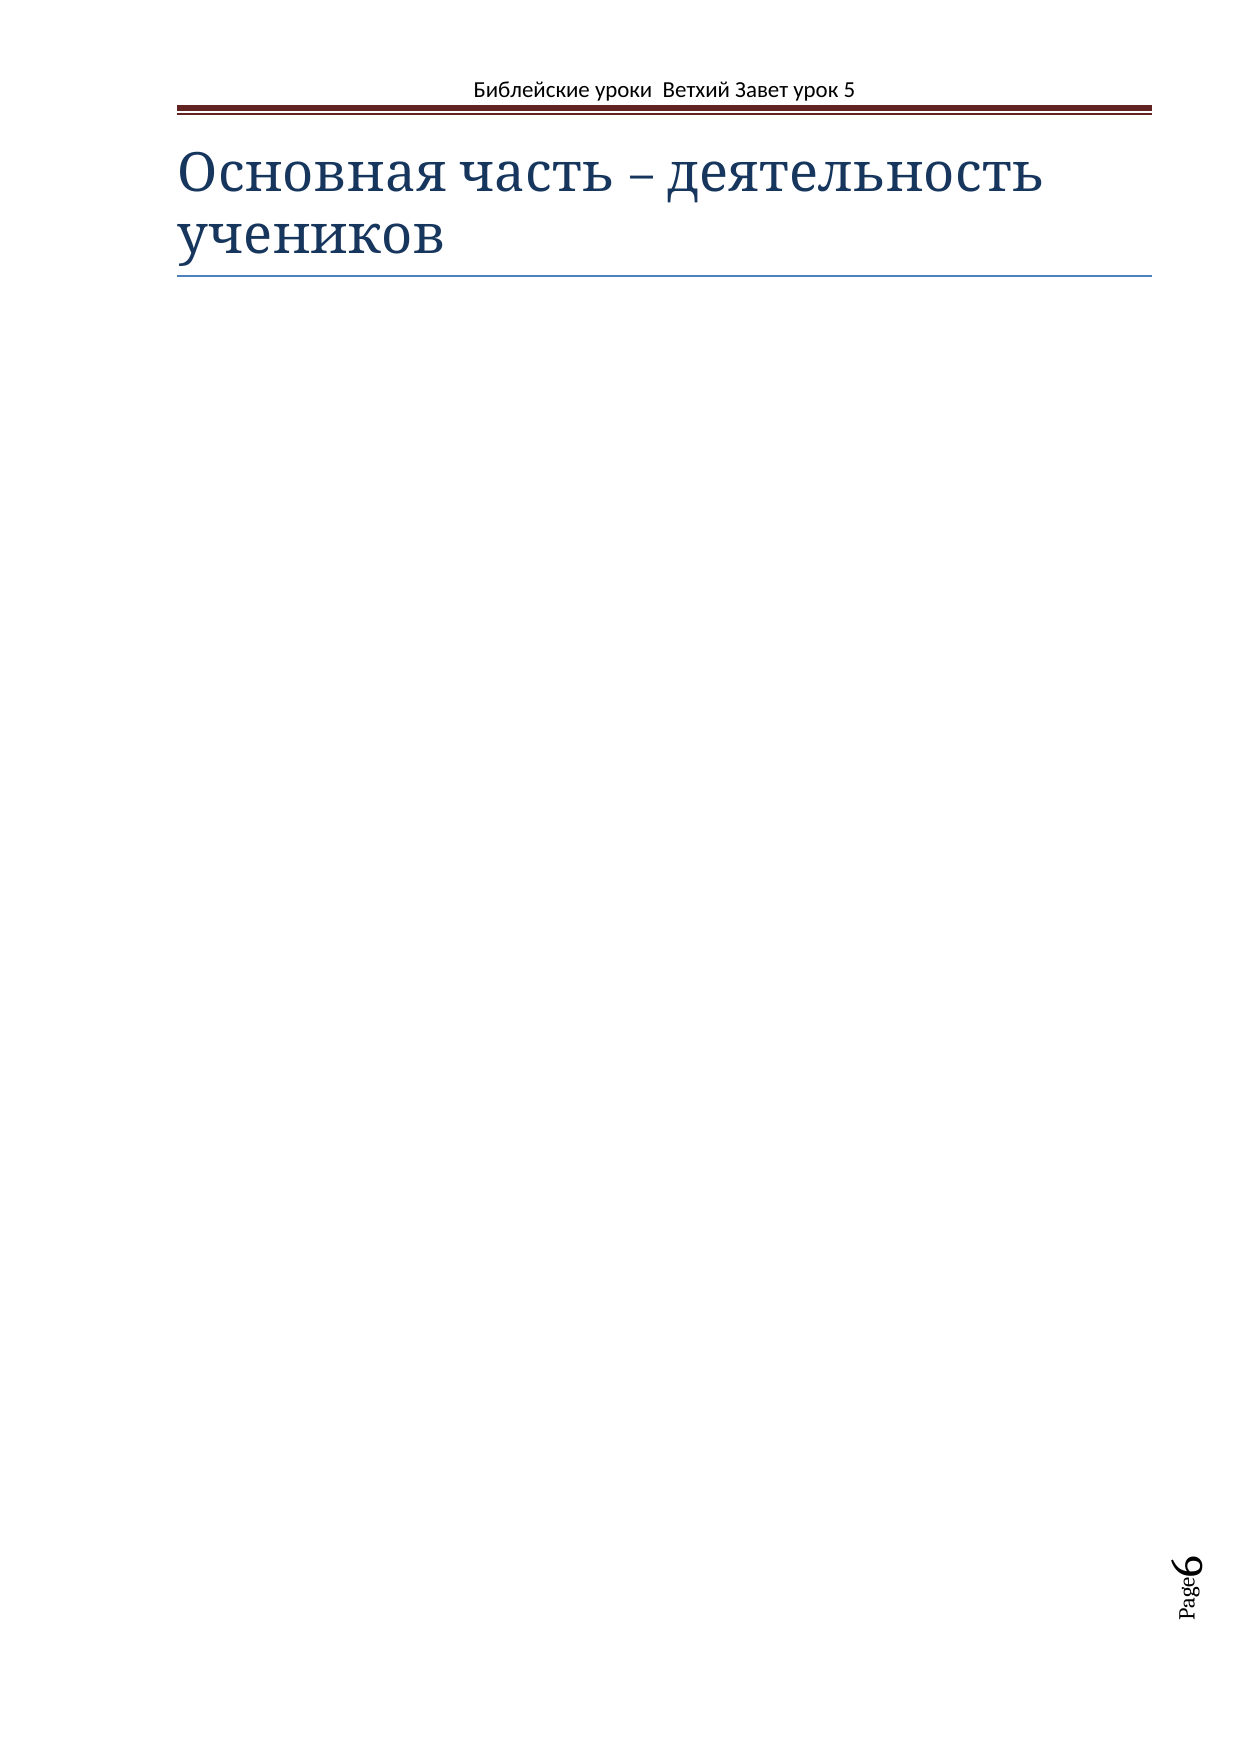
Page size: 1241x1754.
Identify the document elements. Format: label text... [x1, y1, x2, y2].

title Основная часть – деятельность учеников [177, 142, 1152, 275]
